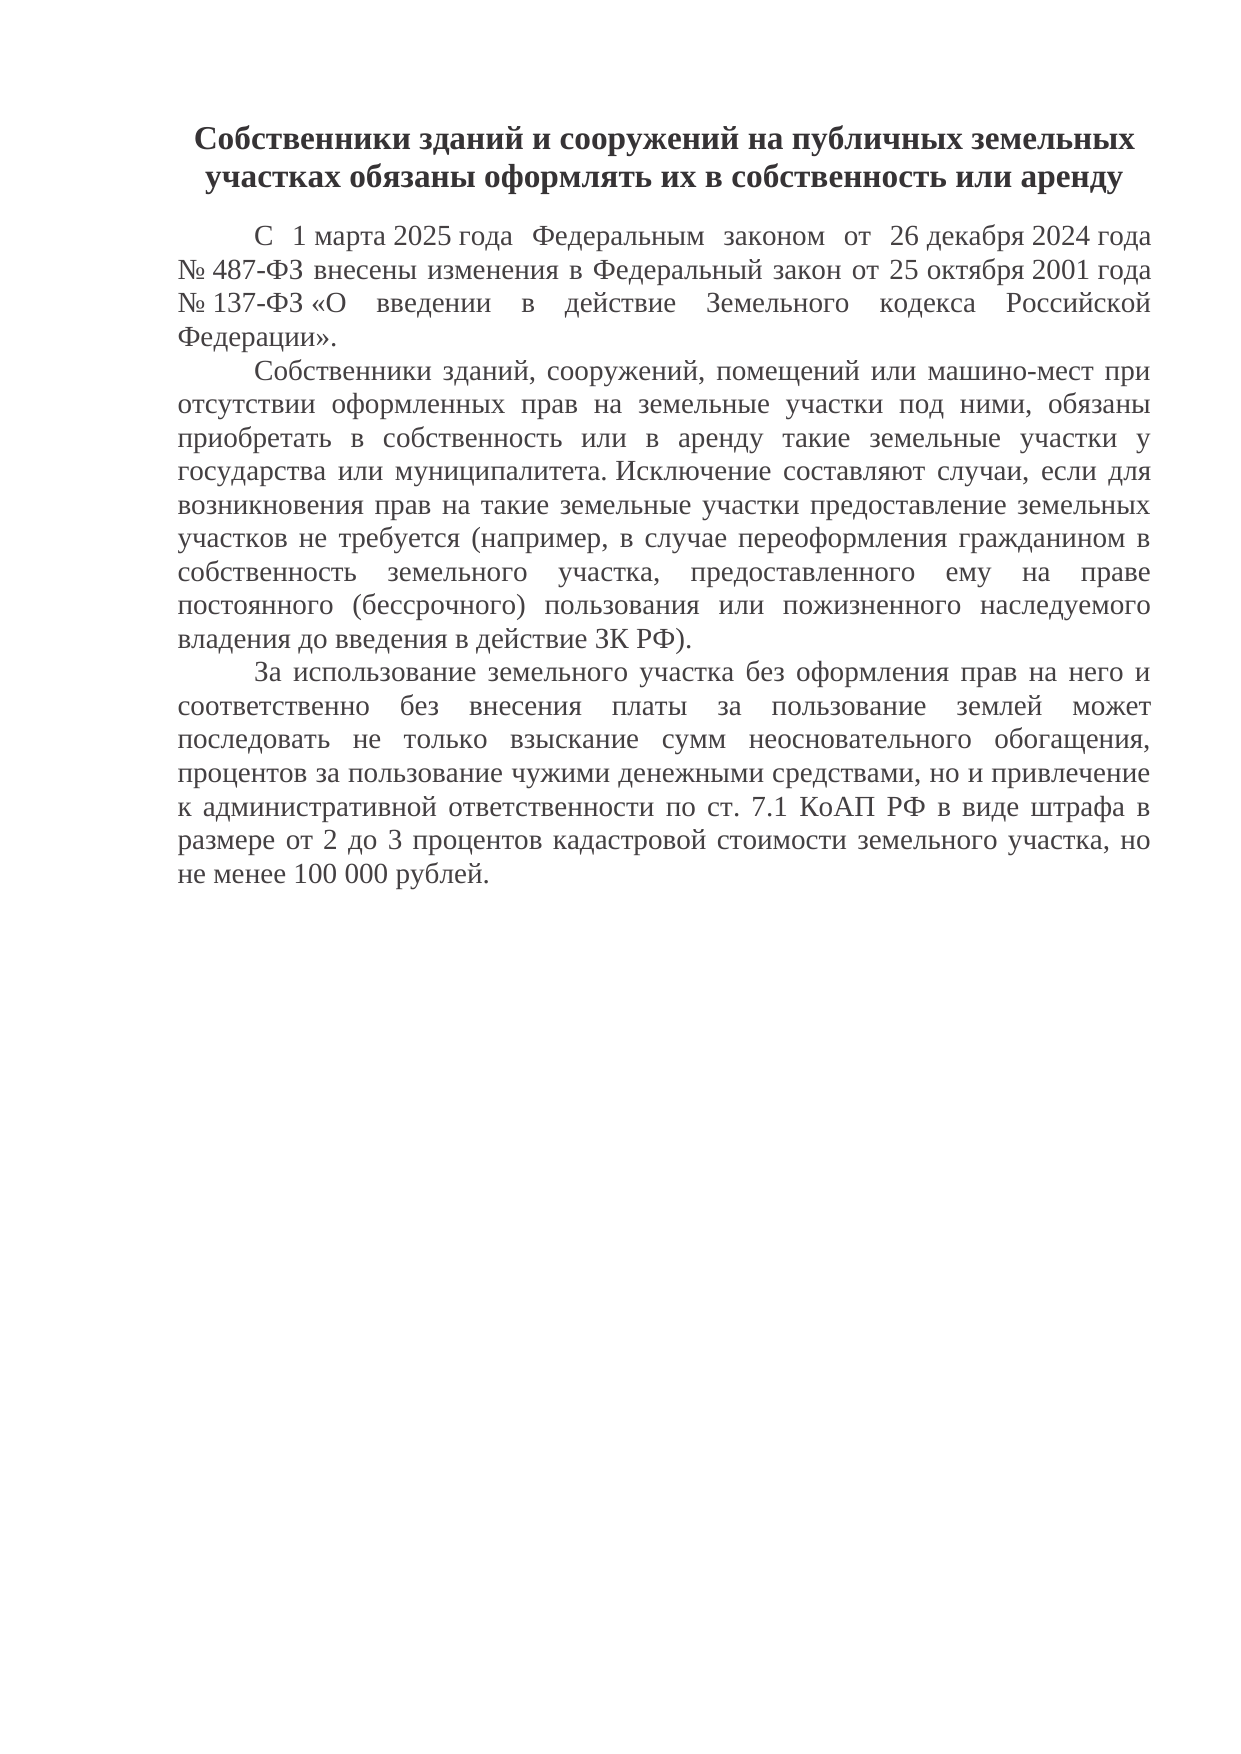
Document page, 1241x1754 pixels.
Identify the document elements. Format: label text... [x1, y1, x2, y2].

subtitle Собственники зданий и сооружений на публичных земельных участках обязаны оформлять их в собственность или аренду [177, 118, 1152, 195]
text С 1 марта 2025 года Федеральным законом от 26 декабря 2024 года № 487-ФЗ внесены изменения в Федеральный закон от 25 октября 2001 года № 137-ФЗ «О введении в действие Земельного кодекса Российской Федерации». [177, 218, 1152, 353]
text За использование земельного участка без оформления прав на него и соответственно без внесения платы за пользование землей может последовать не только взыскание сумм неосновательного обогащения, процентов за пользование чужими денежными средствами, но и привлечение к административной ответственности по ст. 7.1 КоАП РФ в виде штрафа в размере от 2 до 3 процентов кадастровой стоимости земельного участка, но не менее 100 000 рублей. [177, 654, 1152, 889]
text Собственники зданий, сооружений, помещений или машино-мест при отсутствии оформленных прав на земельные участки под ними, обязаны приобретать в собственность или в аренду такие земельные участки у государства или муниципалитета. Исключение составляют случаи, если для возникновения прав на такие земельные участки предоставление земельных участков не требуется (например, в случае переоформления гражданином в собственность земельного участка, предоставленного ему на праве постоянного (бессрочного) пользования или пожизненного наследуемого владения до введения в действие ЗК РФ). [177, 353, 1152, 654]
